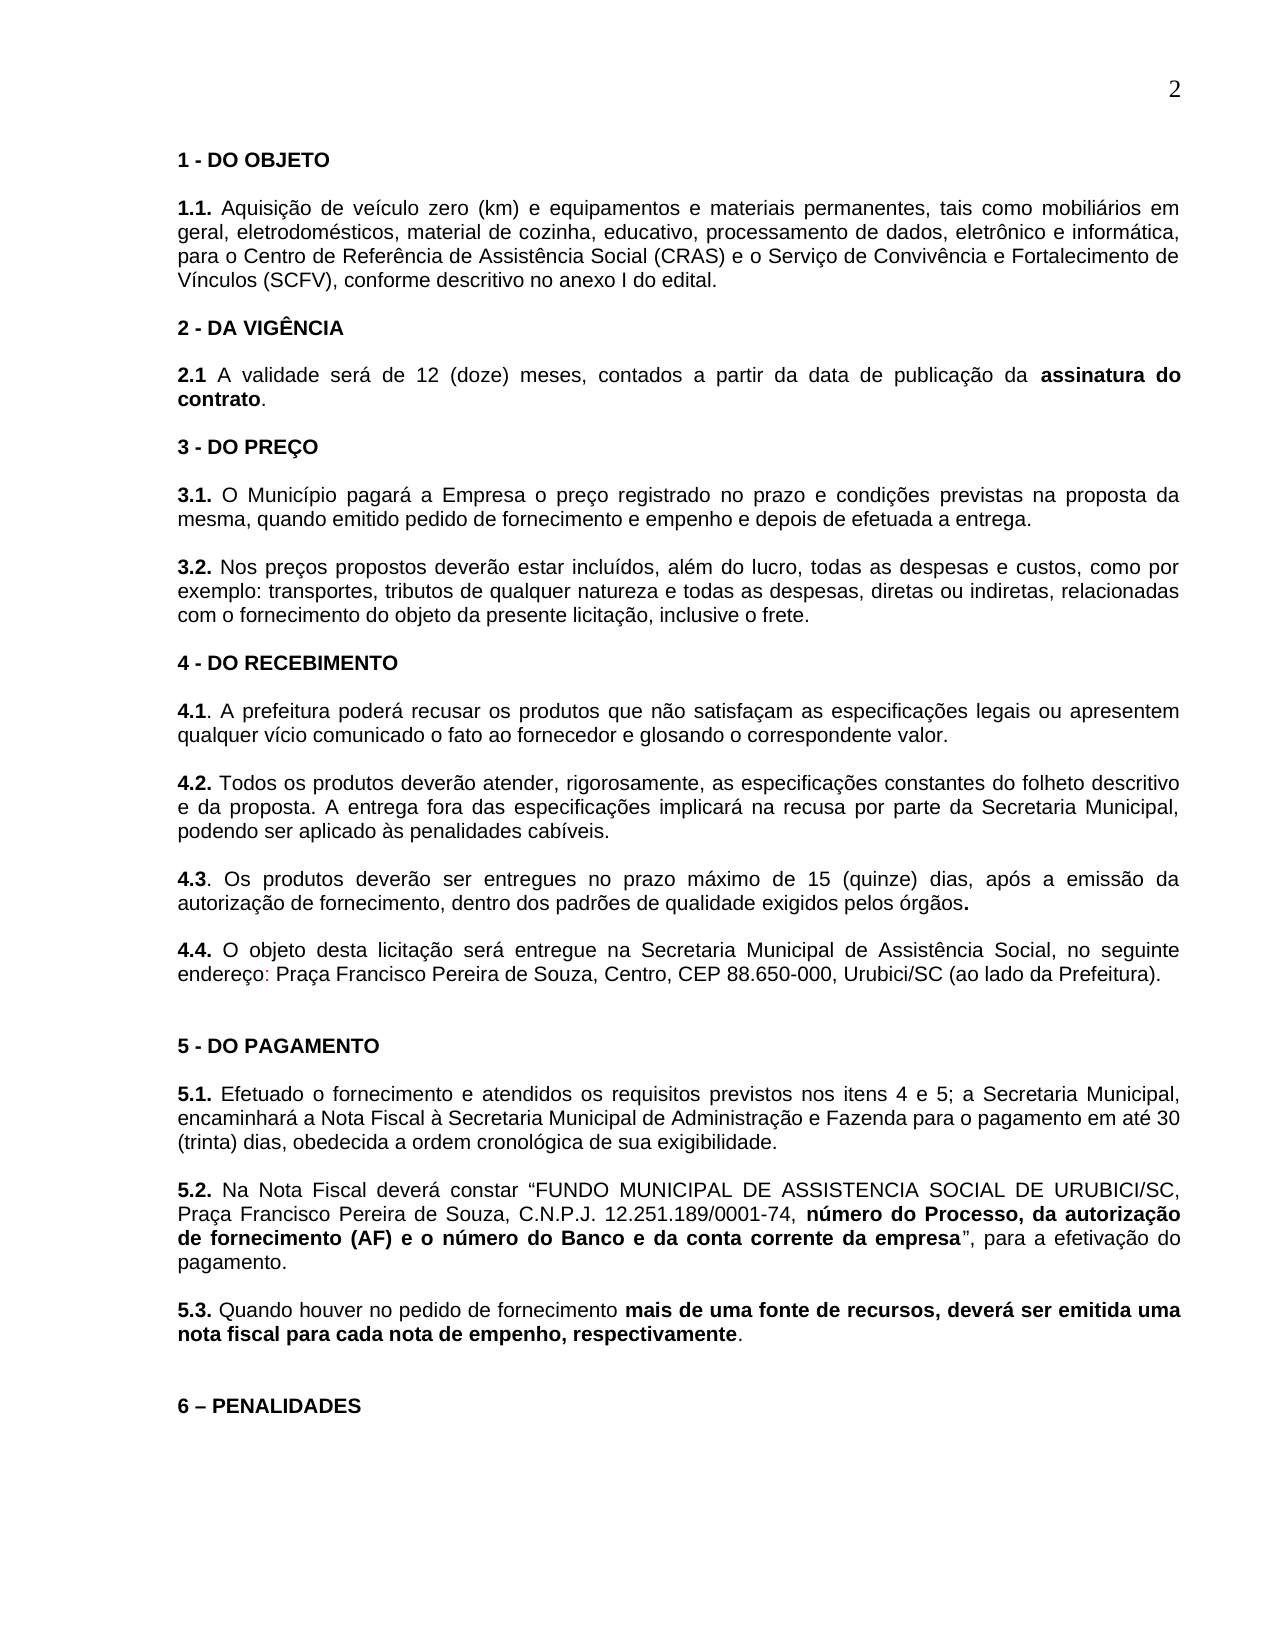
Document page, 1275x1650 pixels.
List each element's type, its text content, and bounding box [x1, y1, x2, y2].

text 2 - DA VIGÊNCIA [177, 315, 1181, 339]
text 4.4. O objeto desta licitação será entregue na Secretaria Municipal de Assistência Social, no seguinte endereço: Praça Francisco Pereira de Souza, Centro, CEP 88.650-000, Urubici/SC (ao lado da Prefeitura). [177, 938, 1181, 986]
text 1.1. Aquisição de veículo zero (km) e equipamentos e materiais permanentes, tais como mobiliários em geral, eletrodomésticos, material de cozinha, educativo, processamento de dados, eletrônico e informática, para o Centro de Referência de Assistência Social (CRAS) e o Serviço de Convivência e Fortalecimento de Vínculos (SCFV), conforme descritivo no anexo I do edital. [177, 196, 1181, 291]
text 3.1. O Município pagará a Empresa o preço registrado no prazo e condições previstas na proposta da mesma, quando emitido pedido de fornecimento e empenho e depois de efetuada a entrega. [177, 483, 1181, 531]
text validade será de 12 (doze) meses, contados a partir da data de publicação da assinatura do contrato. [177, 363, 1181, 411]
text 3.2. Nos preços propostos deverão estar incluídos, além do lucro, todas as despesas e custos, como por exemplo: transportes, tributos de qualquer natureza e todas as despesas, diretas ou indiretas, relacionadas com o fornecimento do objeto da presente licitação, inclusive o frete. [177, 555, 1181, 627]
text 5 - DO PAGAMENTO [177, 1034, 1181, 1058]
text 4.2. Todos os produtos deverão atender, rigorosamente, as especificações constantes do folheto descritivo e da proposta. A entrega fora das especificações implicará na recusa por parte da Secretaria Municipal, podendo ser aplicado às penalidades cabíveis. [177, 771, 1181, 842]
text 6 – PENALIDADES [177, 1393, 1181, 1417]
text 1 - DO OBJETO [177, 148, 1181, 172]
text 4 - DO RECEBIMENTO [177, 651, 1181, 675]
text 4.1. A prefeitura poderá recusar os produtos que não satisfaçam as especificações legais ou apresentem qualquer vício comunicado o fato ao fornecedor e glosando o correspondente valor. [177, 699, 1181, 747]
text 5.1. Efetuado o fornecimento e atendidos os requisitos previstos nos itens 4 e 5; a Secretaria Municipal, encaminhará a Nota Fiscal à Secretaria Municipal de Administração e Fazenda para o pagamento em até 30 (trinta) dias, obedecida a ordem cronológica de sua exigibilidade. [177, 1082, 1181, 1154]
text 5.3. Quando houver no pedido de fornecimento mais de uma fonte de recursos, deverá ser emitida uma nota fiscal para cada nota de empenho, respectivamente. [177, 1298, 1181, 1346]
text 3 - DO PREÇO [177, 435, 1181, 459]
text 5.2. Na Nota Fiscal deverá constar “FUNDO MUNICIPAL DE ASSISTENCIA SOCIAL DE URUBICI/SC, Praça Francisco Pereira de Souza, C.N.P.J. 12.251.189/0001-74, número do Processo, da autorização de fornecimento (AF) e o número do Banco e da conta corrente da empresa”, para a efetivação do pagamento. [177, 1178, 1181, 1274]
text 4.3. Os produtos deverão ser entregues no prazo máximo de 15 (quinze) dias, após a emissão da autorização de fornecimento, dentro dos padrões de qualidade exigidos pelos órgãos. [177, 866, 1181, 914]
